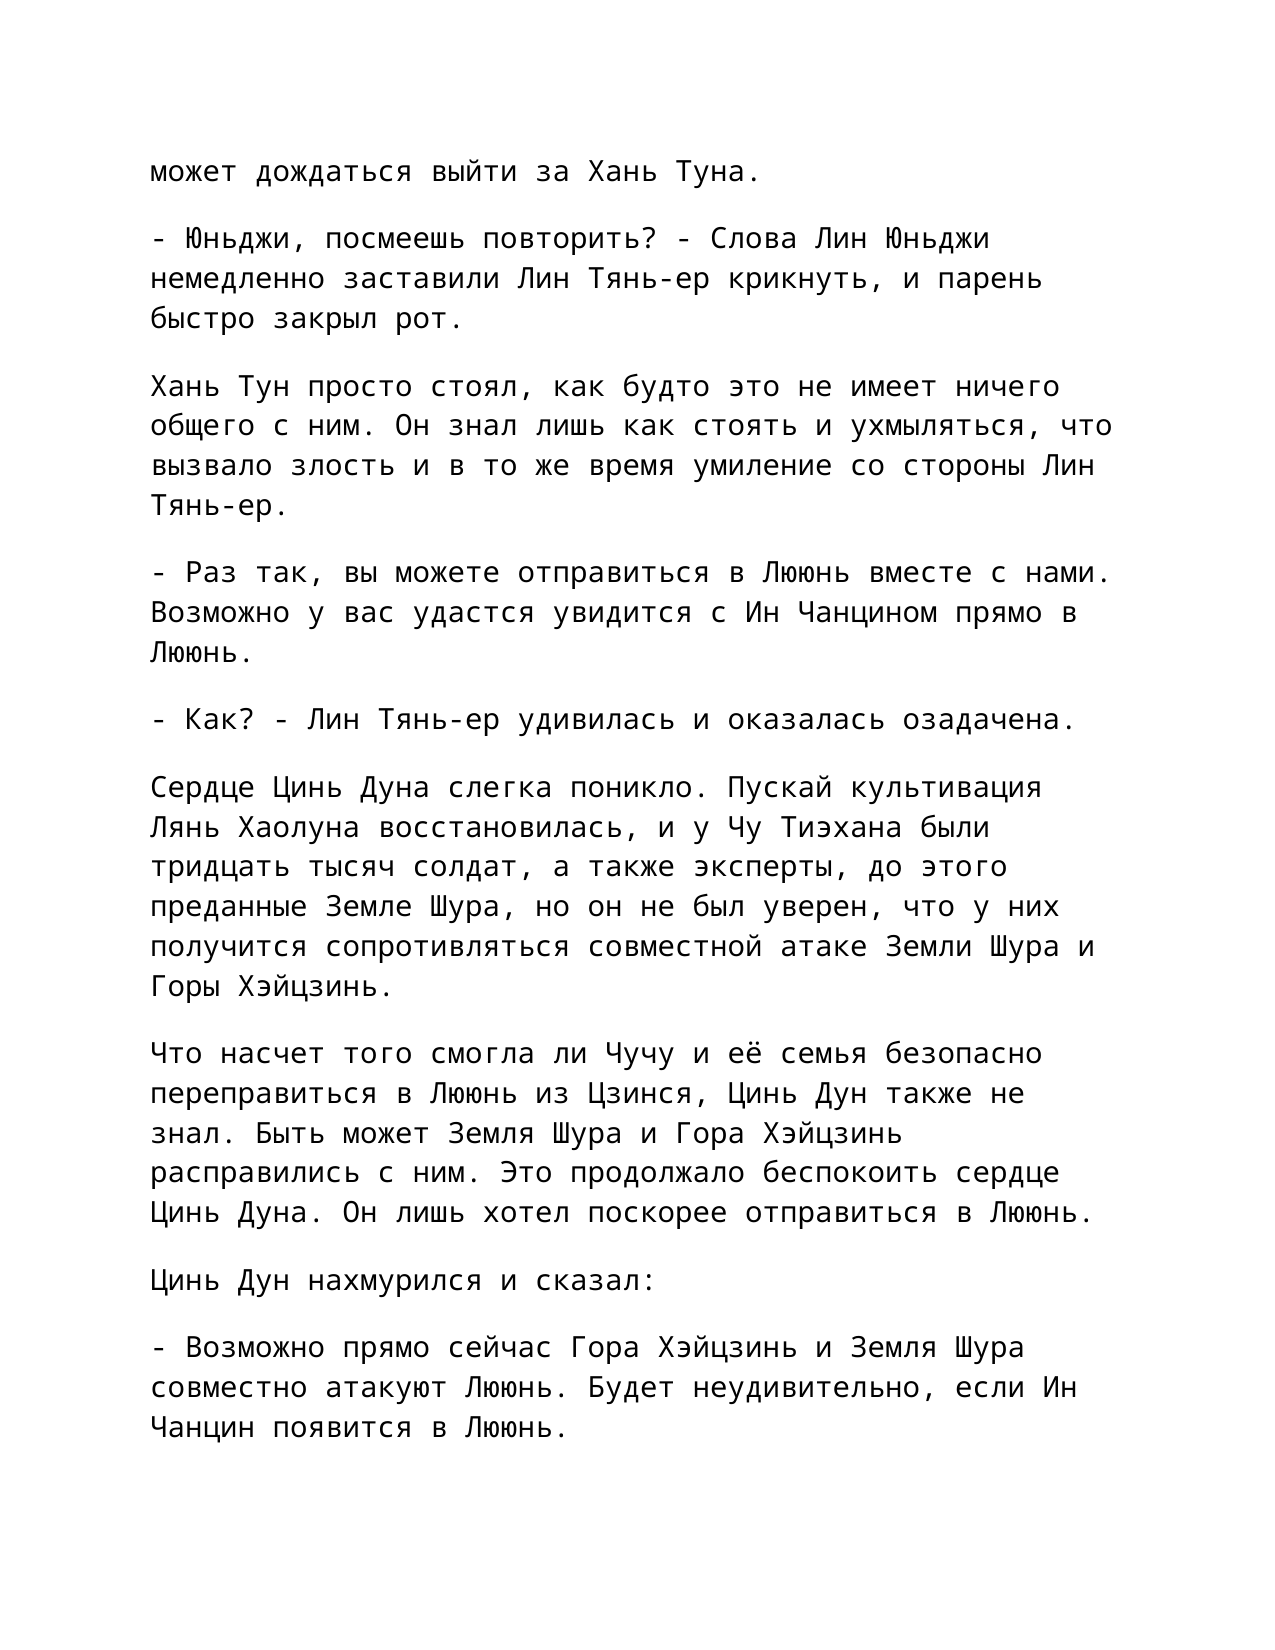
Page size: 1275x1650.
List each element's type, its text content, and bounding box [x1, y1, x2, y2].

text Что насчет того смогла ли Чучу и её семья безопасно переправиться в Лююнь из Цзинся, Цинь Дун также не знал. Быть может Земля Шура и Гора Хэйцзинь расправились с ним. Это продолжало беспокоить сердце Цинь Дуна. Он лишь хотел поскорее отправиться в Лююнь. [150, 1032, 1125, 1231]
text - Юньджи, посмеешь повторить? - Слова Лин Юньджи немедленно заставили Лин Тянь-ер крикнуть, и парень быстро закрыл рот. [150, 218, 1125, 337]
text Сердце Цинь Дуна слегка поникло. Пускай культивация Лянь Хаолуна восстановилась, и у Чу Тиэхана были тридцать тысяч солдат, а также эксперты, до этого преданные Земле Шура, но он не был уверен, что у них получится сопротивляться совместной атаке Земли Шура и Горы Хэйцзинь. [150, 766, 1125, 1004]
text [150, 150, 1125, 190]
text - Раз так, вы можете отправиться в Лююнь вместе с нами. Возможно у вас удастся увидится с Ин Чанцином прямо в Лююнь. [150, 552, 1125, 671]
text Цинь Дун нахмурился и сказал: [150, 1259, 1125, 1299]
text - Как? - Лин Тянь-ер удивилась и оказалась озадачена. [150, 699, 1125, 738]
text Хань Тун просто стоял, как будто это не имеет ничего общего с ним. Он знал лишь как стоять и ухмыляться, что вызвало злость и в то же время умиление со стороны Лин Тянь-ер. [150, 365, 1125, 523]
text - Возможно прямо сейчас Гора Хэйцзинь и Земля Шура совместно атакуют Лююнь. Будет неудивительно, если Ин Чанцин появится в Лююнь. [150, 1327, 1125, 1446]
